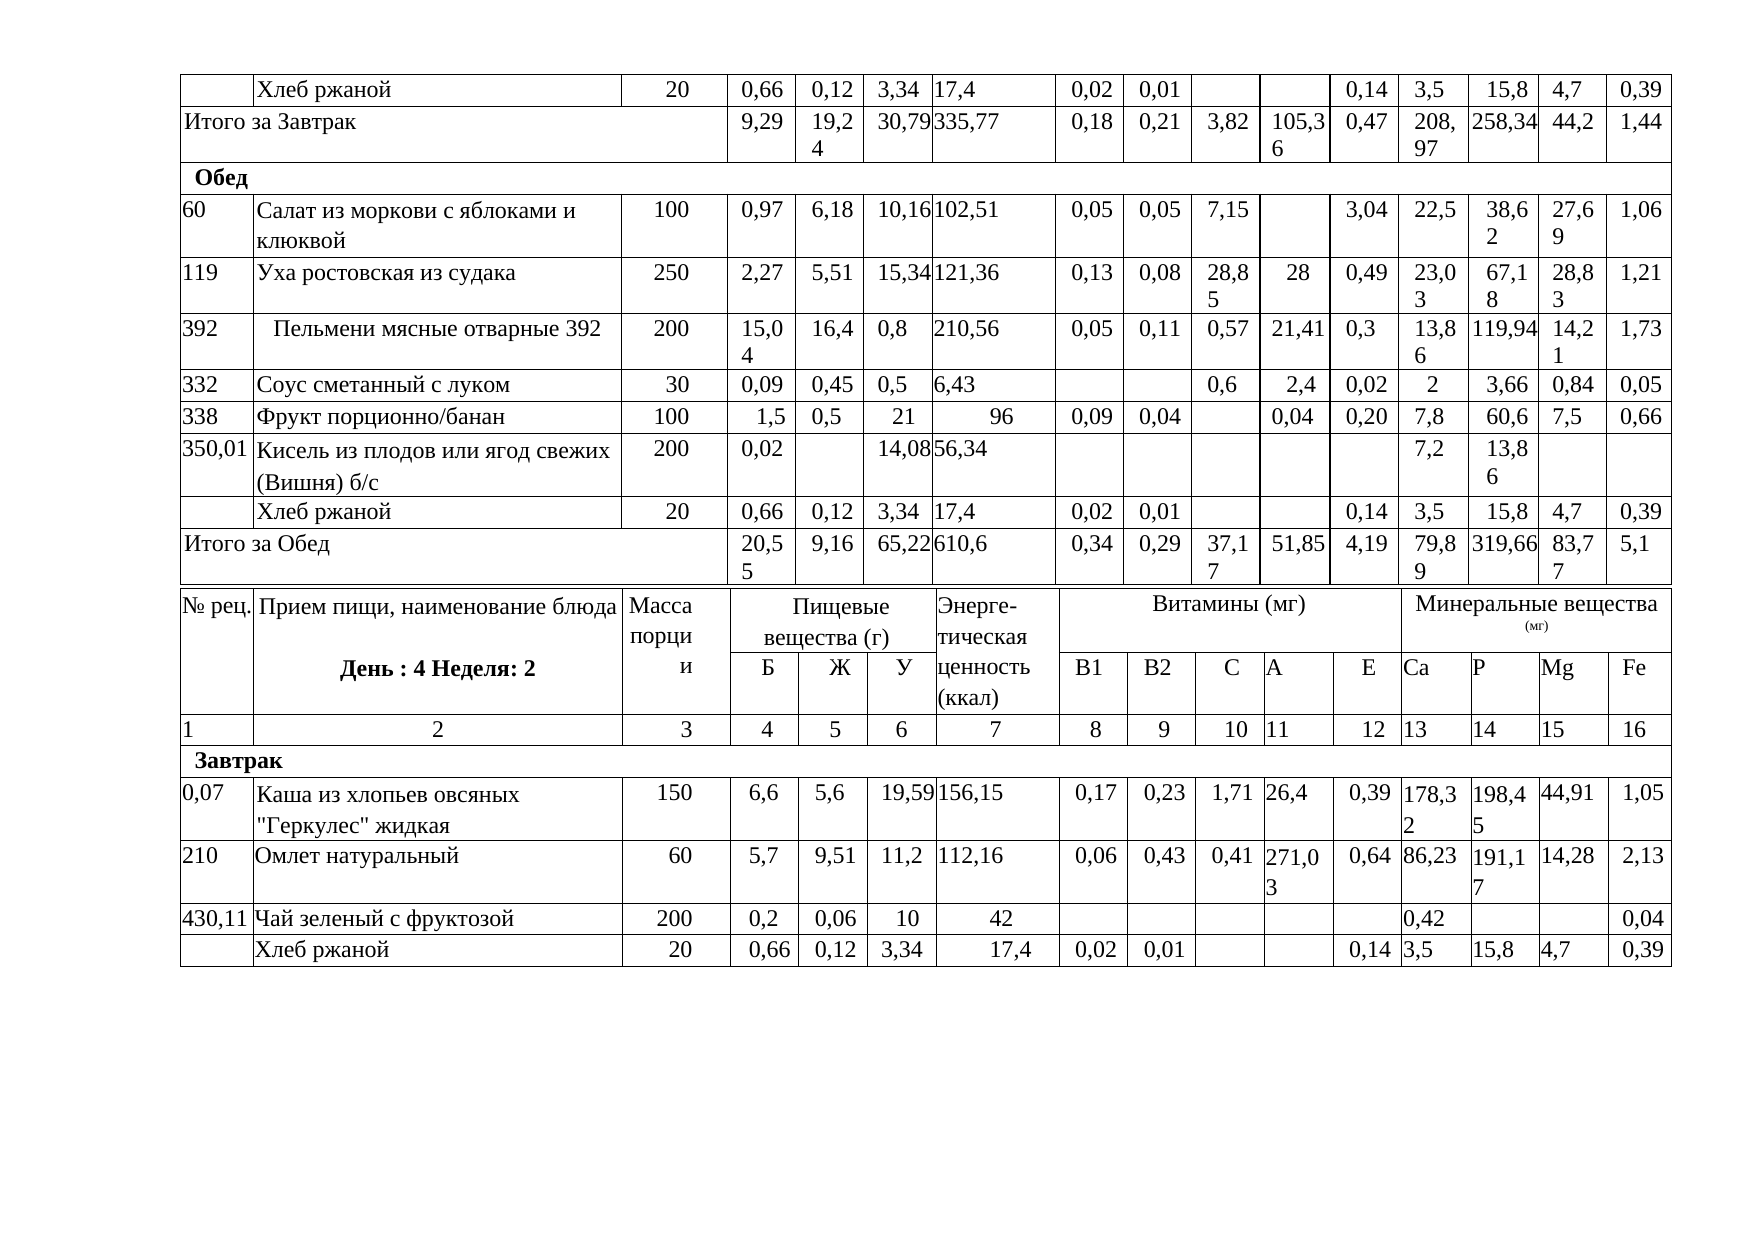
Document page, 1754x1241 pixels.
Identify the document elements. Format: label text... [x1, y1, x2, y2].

table_cell 1,73 [1607, 314, 1671, 369]
table_cell 0,8 [864, 314, 932, 369]
table_cell 14,28 [1540, 841, 1608, 903]
table_cell 21,41 [1261, 314, 1329, 369]
table_cell 0,01 [1124, 497, 1191, 528]
table_cell 392 [181, 314, 253, 369]
table_cell [1261, 497, 1329, 528]
table_cell 28,85 [1192, 258, 1259, 313]
table_cell 0,05 [1056, 195, 1123, 257]
table_cell [1192, 434, 1259, 496]
table_cell [1472, 904, 1539, 934]
table_cell Хлеб ржаной [254, 75, 621, 106]
table_cell 15,34 [864, 258, 932, 313]
table_cell 0,84 [1539, 370, 1606, 401]
table_cell B2 [1128, 653, 1195, 714]
table_header Минеральные вещества (мг) [1402, 589, 1671, 652]
table_cell 0,2 [731, 904, 798, 934]
table_cell Уха ростовская из судака [254, 258, 621, 313]
table_cell 15,8 [1472, 935, 1539, 966]
table_cell 5,6 [799, 778, 867, 839]
table_cell 6,6 [731, 778, 798, 839]
table_cell 10,16 [864, 195, 932, 257]
table_cell [1056, 434, 1123, 496]
table_cell [1265, 904, 1333, 934]
table_cell [1196, 904, 1264, 934]
table_cell 12 [1334, 715, 1401, 745]
table_cell 112,16 [937, 841, 1059, 903]
table_cell 15,04 [728, 314, 795, 369]
table_cell 7,15 [1192, 195, 1259, 257]
table_cell 0,5 [864, 370, 932, 401]
table_cell 0,39 [1334, 778, 1401, 839]
table_cell 208,97 [1399, 107, 1468, 162]
table_cell 0,02 [1331, 370, 1398, 401]
table_cell 0,08 [1124, 258, 1191, 313]
table_cell 11 [1265, 715, 1333, 745]
table_cell Хлеб ржаной [254, 935, 622, 966]
table_cell 60,6 [1469, 402, 1538, 433]
table_cell 44,91 [1540, 778, 1608, 839]
table_cell 0,07 [181, 778, 253, 839]
table_cell [1124, 370, 1191, 401]
table_cell Чай зеленый с фруктозой [254, 904, 622, 934]
table_cell 191,1 7 [1472, 841, 1539, 903]
table_header Пищевые вещества (г) [731, 589, 936, 652]
table_cell [1124, 434, 1191, 496]
table_cell 26,4 [1265, 778, 1333, 839]
table_cell 0,57 [1192, 314, 1259, 369]
table_cell 7,8 [1399, 402, 1468, 433]
table_cell [181, 497, 253, 528]
table_cell 13,86 [1469, 434, 1538, 496]
table_cell 0,6 [1192, 370, 1259, 401]
table_cell 15,8 [1469, 497, 1538, 528]
table_cell 17,4 [933, 497, 1055, 528]
table_header Прием пищи, наименование блюда День : 4 Неделя: 2 [254, 589, 622, 714]
table_cell 4,7 [1540, 935, 1608, 966]
table_cell 5,7 [731, 841, 798, 903]
table_cell 258,34 [1469, 107, 1538, 162]
table_cell 16 [1609, 715, 1671, 745]
table_cell 5 [799, 715, 867, 745]
table_cell 210,56 [933, 314, 1055, 369]
table_cell 2 [1399, 370, 1468, 401]
table_cell 3,04 [1331, 195, 1398, 257]
table_cell 0,97 [728, 195, 795, 257]
table_cell 332 [181, 370, 253, 401]
table_cell 0,5 [796, 402, 863, 433]
table_cell 20,55 [728, 529, 795, 584]
table_cell 0,02 [728, 434, 795, 496]
table_cell Салат из моркови с яблоками и клюквой [254, 195, 621, 257]
table_cell 60 [181, 195, 253, 257]
table_cell 56,34 [933, 434, 1055, 496]
table_cell 0,01 [1128, 935, 1195, 966]
table_cell A [1265, 653, 1333, 714]
table_cell 3,66 [1469, 370, 1538, 401]
table_cell 210 [181, 841, 253, 903]
table_cell 37,17 [1192, 529, 1259, 584]
table_cell 0,04 [1124, 402, 1191, 433]
table_cell [1060, 904, 1127, 934]
table_cell 14,08 [864, 434, 932, 496]
table_cell У [868, 653, 936, 714]
table_cell 4,7 [1539, 75, 1606, 106]
table_cell 105,36 [1261, 107, 1329, 162]
table_cell 0,66 [728, 497, 795, 528]
table_cell 30,79 [864, 107, 932, 162]
table_cell 350,01 [181, 434, 253, 496]
table_cell [1331, 434, 1398, 496]
table_cell [181, 935, 253, 966]
table_cell 19,59 [868, 778, 936, 839]
table_cell 3,34 [864, 75, 932, 106]
table_cell 102,51 [933, 195, 1055, 257]
table_cell 0,21 [1124, 107, 1191, 162]
table_cell Б [731, 653, 798, 714]
table_cell 4 [731, 715, 798, 745]
table_cell 13,86 [1399, 314, 1468, 369]
table_cell 51,85 [1261, 529, 1329, 584]
table_cell 430,11 [181, 904, 253, 934]
table_cell 3,34 [864, 497, 932, 528]
table_cell 0,12 [799, 935, 867, 966]
table_cell 10 [1196, 715, 1264, 745]
table_cell 42 [937, 904, 1059, 934]
table_cell 200 [622, 434, 727, 496]
table_cell [1128, 904, 1195, 934]
table_cell 0,09 [728, 370, 795, 401]
table_header Масса порции [623, 589, 730, 714]
table_cell 44,2 [1539, 107, 1606, 162]
table_cell 0,42 [1402, 904, 1471, 934]
table_cell Mg [1540, 653, 1608, 714]
table_cell 28 [1261, 258, 1329, 313]
table_cell 20 [623, 935, 730, 966]
table_cell 9,51 [799, 841, 867, 903]
table_cell 13 [1402, 715, 1471, 745]
table_cell [1196, 935, 1264, 966]
table_cell [1192, 75, 1259, 106]
table_cell 198,4 5 [1472, 778, 1539, 839]
table_header № рец. [181, 589, 253, 714]
table_cell 6,43 [933, 370, 1055, 401]
table_cell 119,94 [1469, 314, 1538, 369]
table_cell [1192, 402, 1259, 433]
table_cell 0,23 [1128, 778, 1195, 839]
table_cell 2,27 [728, 258, 795, 313]
table_cell [1261, 195, 1329, 257]
table_cell 0,01 [1124, 75, 1191, 106]
table_cell 7,5 [1539, 402, 1606, 433]
table_cell 2 [254, 715, 622, 745]
table_cell 271,0 3 [1265, 841, 1333, 903]
table_cell 0,05 [1056, 314, 1123, 369]
table_cell 0,47 [1331, 107, 1398, 162]
table_cell 4,19 [1331, 529, 1398, 584]
table_cell 28,83 [1539, 258, 1606, 313]
table_cell [1056, 370, 1123, 401]
table_cell [181, 75, 253, 106]
table_cell 0,39 [1609, 935, 1671, 966]
table_cell 0,66 [731, 935, 798, 966]
table_cell 0,05 [1124, 195, 1191, 257]
table_cell Ca [1402, 653, 1471, 714]
table_cell Соус сметанный с луком [254, 370, 621, 401]
table_cell 1,71 [1196, 778, 1264, 839]
table_cell 0,64 [1334, 841, 1401, 903]
table_cell 178,3 2 [1402, 778, 1471, 839]
table_cell 17,4 [937, 935, 1059, 966]
table_cell 0,05 [1607, 370, 1671, 401]
table_cell 6,18 [796, 195, 863, 257]
table_cell 0,49 [1331, 258, 1398, 313]
table_cell 3,5 [1402, 935, 1471, 966]
table_cell 10 [868, 904, 936, 934]
table_cell 15 [1540, 715, 1608, 745]
table_cell 0,13 [1056, 258, 1123, 313]
table_cell 60 [623, 841, 730, 903]
table_cell Каша из хлопьев овсяных "Геркулес" жидкая [254, 778, 622, 839]
table_cell 0,06 [1060, 841, 1127, 903]
table_header Энергетическая ценность (ккал) [937, 589, 1059, 714]
table_cell 1,5 [728, 402, 795, 433]
table_cell 16,4 [796, 314, 863, 369]
table_cell [1540, 904, 1608, 934]
table_cell Пельмени мясные отварные 392 [254, 314, 621, 369]
table_cell 0,66 [1607, 402, 1671, 433]
table_cell 38,62 [1469, 195, 1538, 257]
table_cell 7 [937, 715, 1059, 745]
table_cell C [1196, 653, 1264, 714]
table_cell 156,15 [937, 778, 1059, 839]
table_cell 19,24 [796, 107, 863, 162]
table_cell 2,13 [1609, 841, 1671, 903]
table_header Витамины (мг) [1060, 589, 1401, 652]
table_cell 1,44 [1607, 107, 1671, 162]
table_cell 0,39 [1607, 497, 1671, 528]
table_cell 150 [623, 778, 730, 839]
table_cell 5,51 [796, 258, 863, 313]
table_cell 23,03 [1399, 258, 1468, 313]
table_cell 1 [181, 715, 253, 745]
table_cell 6 [868, 715, 936, 745]
table_cell [1539, 434, 1606, 496]
table_cell Итого за Завтрак [181, 107, 727, 162]
table_cell 121,36 [933, 258, 1055, 313]
table_cell 0,02 [1056, 75, 1123, 106]
table_cell [1192, 497, 1259, 528]
table_cell [1265, 935, 1333, 966]
table_cell 79,89 [1399, 529, 1468, 584]
table_cell 15,8 [1469, 75, 1538, 106]
table_cell 1,06 [1607, 195, 1671, 257]
table_cell 3,5 [1399, 497, 1468, 528]
table_cell 0,3 [1331, 314, 1398, 369]
table_cell 200 [623, 904, 730, 934]
table_cell Фрукт порционно/банан [254, 402, 621, 433]
table_cell P [1472, 653, 1539, 714]
table_cell 0,17 [1060, 778, 1127, 839]
table_cell 0,29 [1124, 529, 1191, 584]
table_cell [796, 434, 863, 496]
table_cell 0,04 [1261, 402, 1329, 433]
table_cell 1,21 [1607, 258, 1671, 313]
table_cell 0,43 [1128, 841, 1195, 903]
table_cell 338 [181, 402, 253, 433]
table_cell Обед [181, 163, 1671, 193]
table_cell [1607, 434, 1671, 496]
table_cell Завтрак [181, 746, 1671, 777]
table_cell 67,18 [1469, 258, 1538, 313]
table_cell 65,22 [864, 529, 932, 584]
table_cell E [1334, 653, 1401, 714]
table_cell 1,05 [1609, 778, 1671, 839]
table_cell 0,09 [1056, 402, 1123, 433]
table_cell 3,34 [868, 935, 936, 966]
table_cell 9,16 [796, 529, 863, 584]
table_cell 27,69 [1539, 195, 1606, 257]
table_cell 96 [933, 402, 1055, 433]
table_cell 0,14 [1331, 497, 1398, 528]
table_cell [1334, 904, 1401, 934]
table_cell 30 [622, 370, 727, 401]
table_cell 100 [622, 195, 727, 257]
table_cell Кисель из плодов или ягод свежих (Вишня) б/с [254, 434, 621, 496]
table_cell 0,45 [796, 370, 863, 401]
table_cell B1 [1060, 653, 1127, 714]
table_cell 3 [623, 715, 730, 745]
table_cell 0,02 [1056, 497, 1123, 528]
table_cell Ж [799, 653, 867, 714]
table_cell 4,7 [1539, 497, 1606, 528]
table_cell 20 [622, 75, 727, 106]
table_cell 9,29 [728, 107, 795, 162]
table_cell 0,34 [1056, 529, 1123, 584]
table_cell 17,4 [933, 75, 1055, 106]
table_cell 610,6 [933, 529, 1055, 584]
table_cell 0,06 [799, 904, 867, 934]
table_cell 20 [622, 497, 727, 528]
table_cell [1261, 434, 1329, 496]
table_cell 86,23 [1402, 841, 1471, 903]
table_cell 5,1 [1607, 529, 1671, 584]
table_cell Fe [1609, 653, 1671, 714]
table_cell 0,39 [1607, 75, 1671, 106]
table_cell 0,02 [1060, 935, 1127, 966]
table_cell 7,2 [1399, 434, 1468, 496]
table_cell 0,12 [796, 75, 863, 106]
table_cell 83,77 [1539, 529, 1606, 584]
table_cell 0,14 [1331, 75, 1398, 106]
table_cell 100 [622, 402, 727, 433]
table_cell 14,21 [1539, 314, 1606, 369]
table_cell 0,14 [1334, 935, 1401, 966]
table_cell 2,4 [1261, 370, 1329, 401]
table_cell 0,11 [1124, 314, 1191, 369]
table_cell 11,2 [868, 841, 936, 903]
table_cell 0,12 [796, 497, 863, 528]
table_cell 3,82 [1192, 107, 1259, 162]
table_cell 8 [1060, 715, 1127, 745]
table_cell Омлет натуральный [254, 841, 622, 903]
table_cell 0,41 [1196, 841, 1264, 903]
table_cell [1261, 75, 1329, 106]
table_cell 119 [181, 258, 253, 313]
table_cell Итого за Обед [181, 529, 727, 584]
table_cell 0,04 [1609, 904, 1671, 934]
table_cell 21 [864, 402, 932, 433]
table_cell 250 [622, 258, 727, 313]
table_cell 0,66 [728, 75, 795, 106]
table_cell 22,5 [1399, 195, 1468, 257]
table_cell 319,66 [1469, 529, 1538, 584]
table_cell 0,18 [1056, 107, 1123, 162]
table_cell 200 [622, 314, 727, 369]
table_cell 0,20 [1331, 402, 1398, 433]
table_cell Хлеб ржаной [254, 497, 621, 528]
table_cell 3,5 [1399, 75, 1468, 106]
table_cell 335,77 [933, 107, 1055, 162]
table_cell 9 [1128, 715, 1195, 745]
table_cell 14 [1472, 715, 1539, 745]
